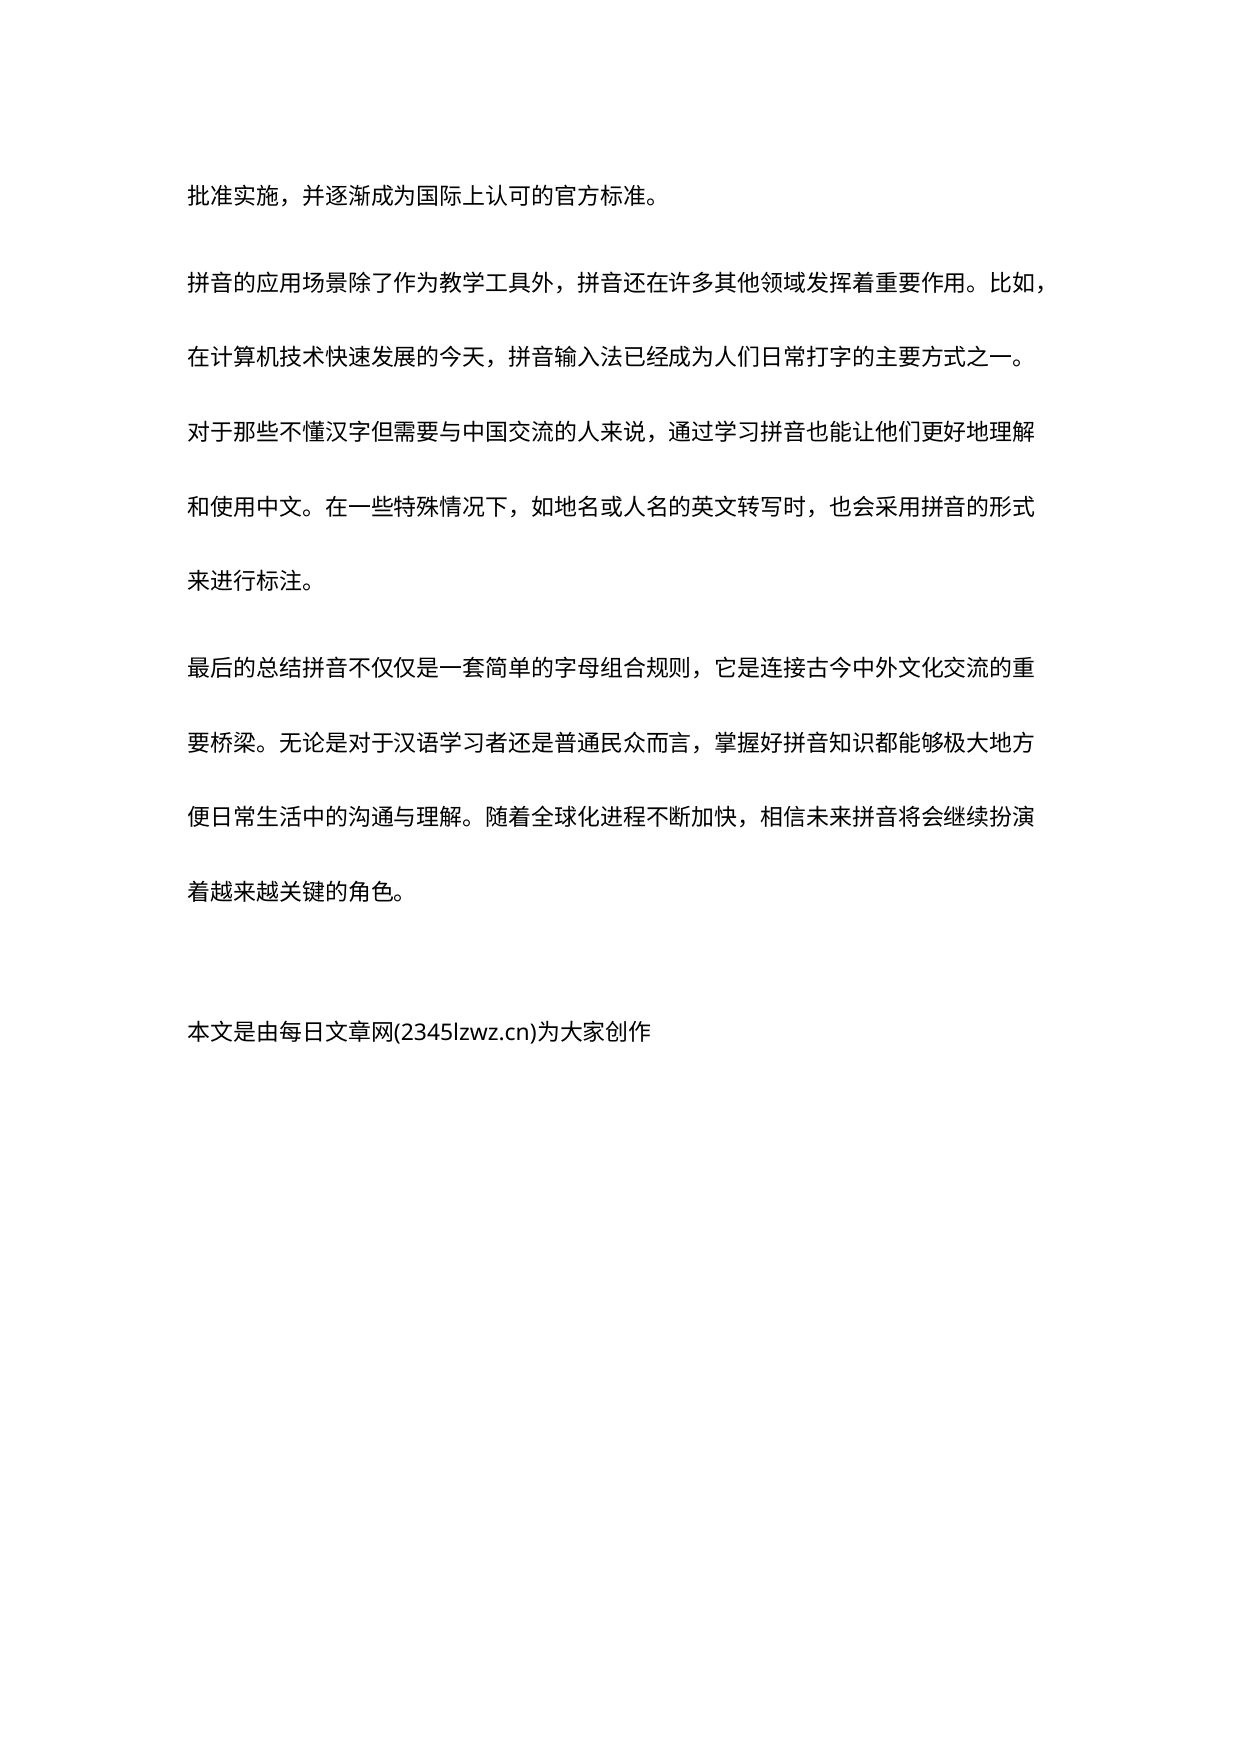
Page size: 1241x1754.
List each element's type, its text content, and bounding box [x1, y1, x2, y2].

text 最后的总结拼音不仅仅是一套简单的字母组合规则，它是连接古今中外文化交流的重要桥梁。无论是对于汉语学习者还是普通民众而言，掌握好拼音知识都能够极大地方便日常生活中的沟通与理解。随着全球化进程不断加快，相信未来拼音将会继续扮演着越来越关键的角色。 [187, 634, 1053, 923]
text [187, 162, 1053, 227]
text 拼音的应用场景除了作为教学工具外，拼音还在许多其他领域发挥着重要作用。比如，在计算机技术快速发展的今天，拼音输入法已经成为人们日常打字的主要方式之一。对于那些不懂汉字但需要与中国交流的人来说，通过学习拼音也能让他们更好地理解和使用中文。在一些特殊情况下，如地名或人名的英文转写时，也会采用拼音的形式来进行标注。 [187, 248, 1053, 612]
text 本文是由每日文章网(2345lzwz.cn)为大家创作 [187, 998, 1053, 1063]
